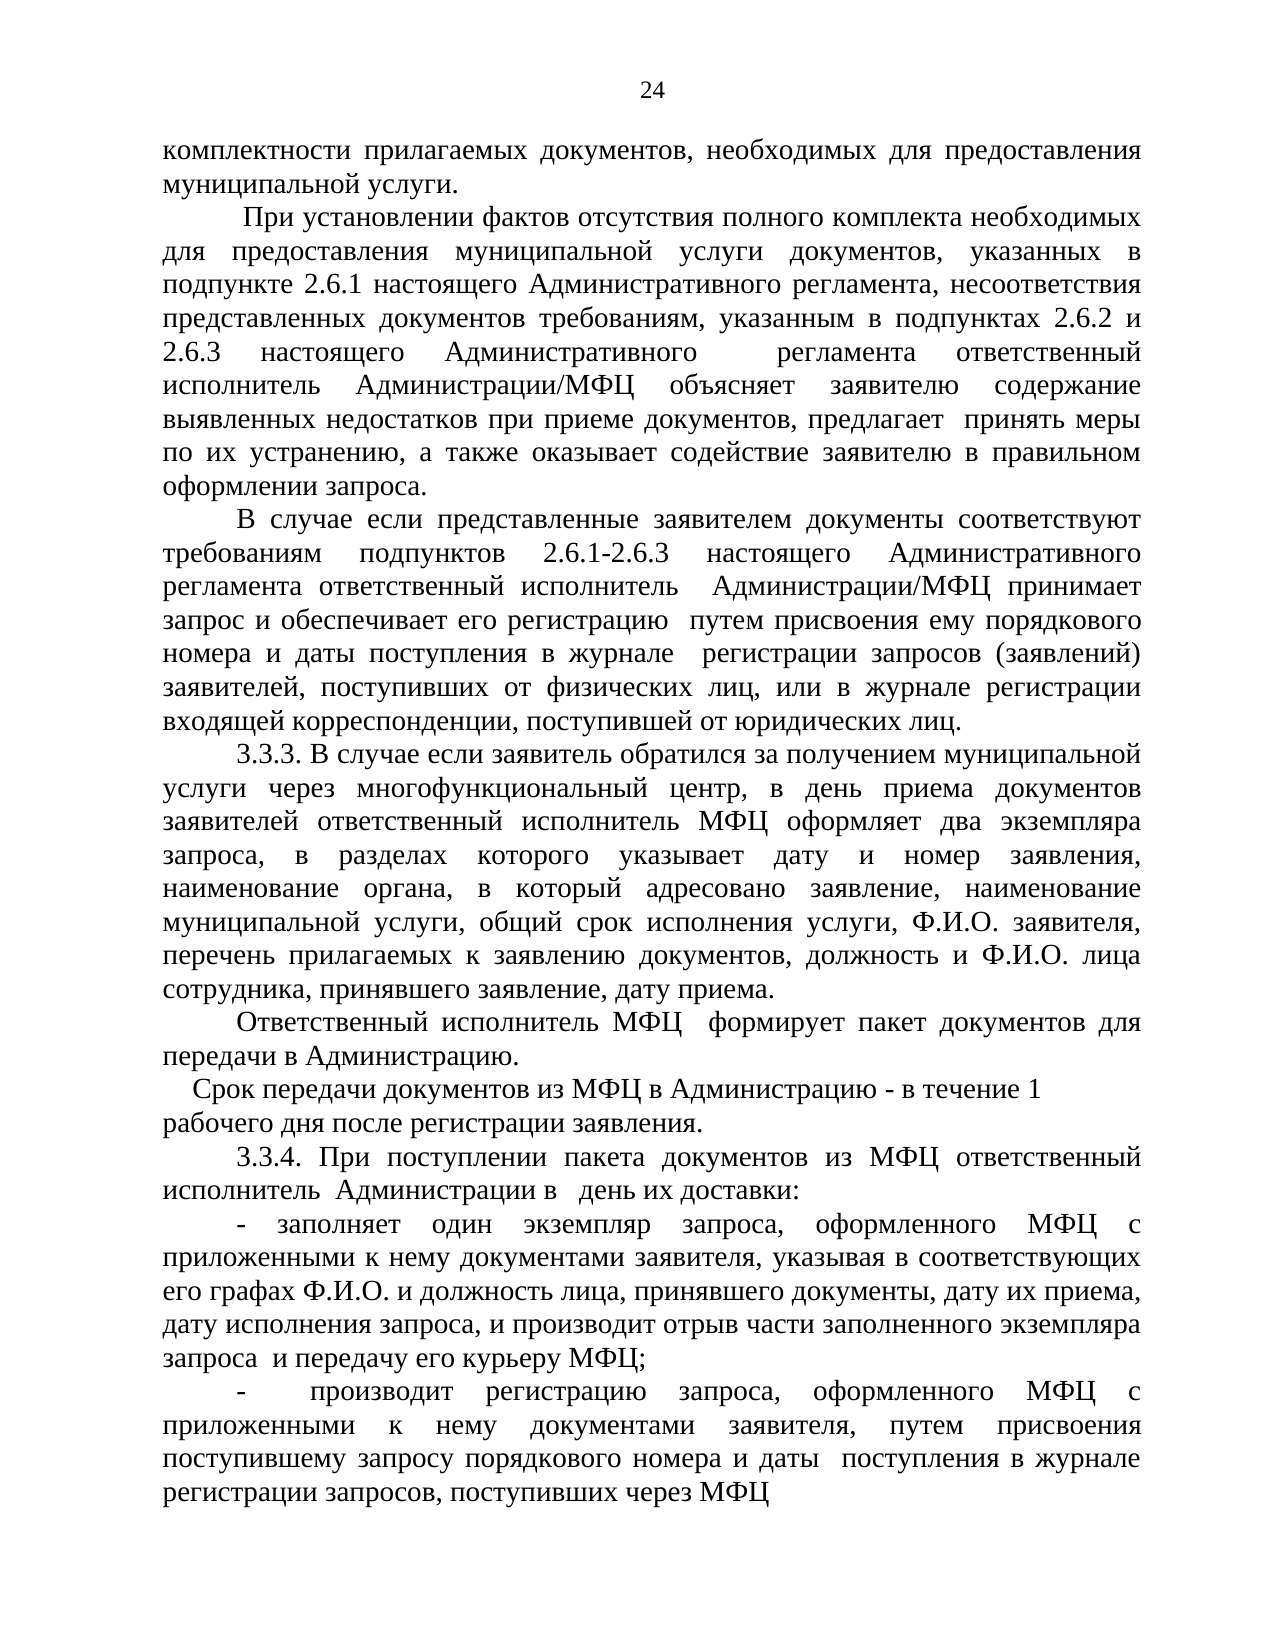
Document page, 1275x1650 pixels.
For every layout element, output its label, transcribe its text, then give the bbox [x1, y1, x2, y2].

text - производит регистрацию запроса, оформленного МФЦ с приложенными к нему документами заявителя, путем присвоения поступившему запросу порядкового номера и даты поступления в журнале регистрации запросов, поступивших через МФЦ [162, 1373, 1142, 1508]
text - заполняет один экземпляр запроса, оформленного МФЦ с приложенными к нему документами заявителя, указывая в соответствующих его графах Ф.И.О. и должность лица, принявшего документы, дату их приема, дату исполнения запроса, и производит отрыв части заполненного экземпляра запроса и передачу его курьеру МФЦ; [162, 1206, 1142, 1373]
text 3.3.4. При поступлении пакета документов из МФЦ ответственный исполнитель Администрации в день их доставки: [162, 1139, 1142, 1206]
text При установлении фактов отсутствия полного комплекта необходимых для предоставления муниципальной услуги документов, указанных в подпункте 2.6.1 настоящего Административного регламента, несоответствия представленных документов требованиям, указанным в подпунктах 2.6.2 и 2.6.3 настоящего Административного регламента ответственный исполнитель Администрации/МФЦ объясняет заявителю содержание выявленных недостатков при приеме документов, предлагает принять меры по их устранению, а также оказывает содействие заявителю в правильном оформлении запроса. [162, 199, 1142, 501]
text Срок передачи документов из МФЦ в Администрацию - в течение 1 рабочего дня после регистрации заявления. [162, 1072, 1142, 1139]
text 3.3.3. В случае если заявитель обратился за получением муниципальной услуги через многофункциональный центр, в день приема документов заявителей ответственный исполнитель МФЦ оформляет два экземпляра запроса, в разделах которого указывает дату и номер заявления, наименование органа, в который адресовано заявление, наименование муниципальной услуги, общий срок исполнения услуги, Ф.И.О. заявителя, перечень прилагаемых к заявлению документов, должность и Ф.И.О. лица сотрудника, принявшего заявление, дату приема. [162, 736, 1142, 1004]
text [162, 132, 1142, 199]
text В случае если представленные заявителем документы соответствуют требованиям подпунктов 2.6.1-2.6.3 настоящего Административного регламента ответственный исполнитель Администрации/МФЦ принимает запрос и обеспечивает его регистрацию путем присвоения ему порядкового номера и даты поступления в журнале регистрации запросов (заявлений) заявителей, поступивших от физических лиц, или в журнале регистрации входящей корреспонденции, поступившей от юридических лиц. [162, 501, 1142, 736]
text Ответственный исполнитель МФЦ формирует пакет документов для передачи в Администрацию. [162, 1004, 1142, 1072]
